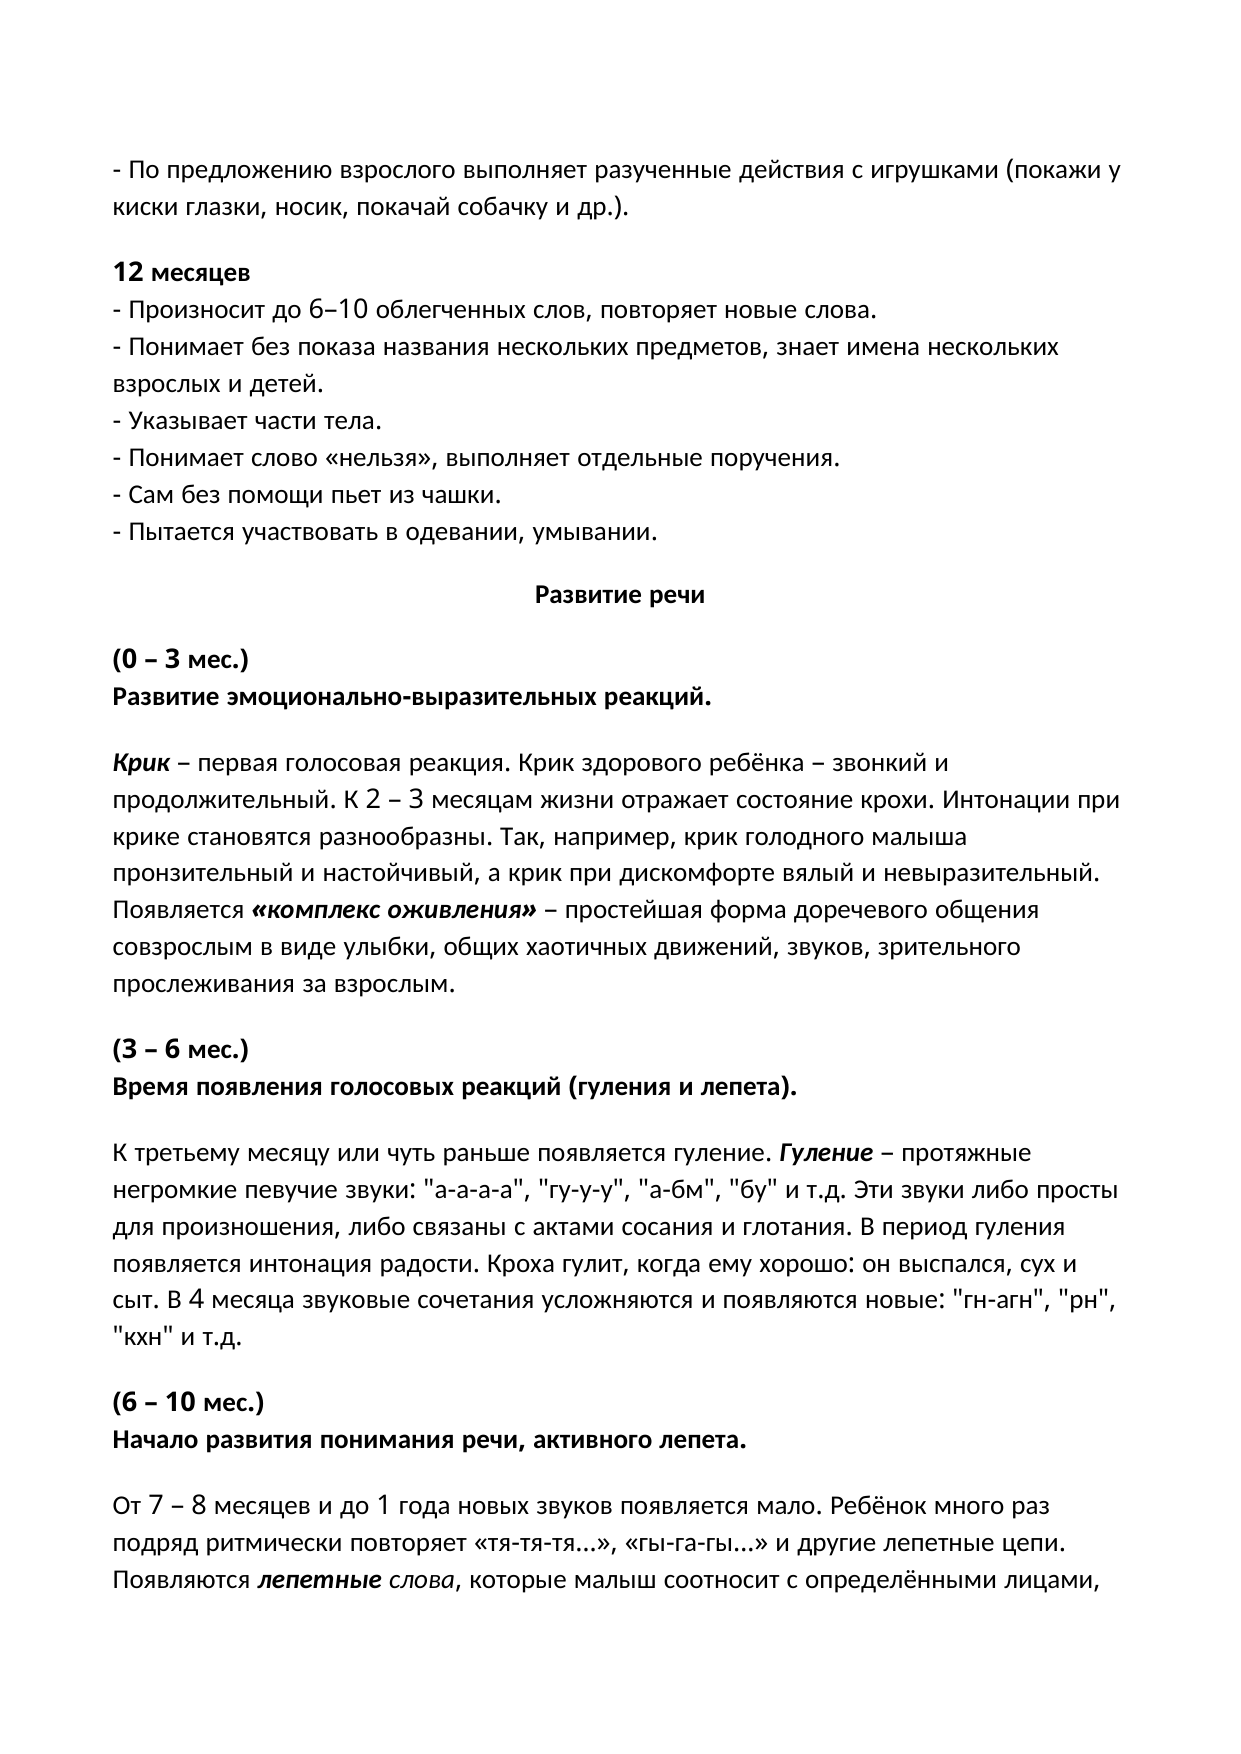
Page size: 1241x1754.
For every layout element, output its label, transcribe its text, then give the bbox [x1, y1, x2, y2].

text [112, 150, 1128, 224]
text 12 месяцев - Произносит до 6–10 облегченных слов, повторяет новые слова. - Понимает без показа названия нескольких предметов, знает имена нескольких взрослых и детей. - Указывает части тела. - Понимает слово «нельзя», выполняет отдельные поручения. - Сам без помощи пьет из чашки. - Пытается участвовать в одевании, умывании. [112, 253, 1128, 548]
text (0 – 3 мес.) Развитие эмоционально-выразительных реакций. [112, 639, 1128, 713]
text Крик – первая голосовая реакция. Крик здорового ребёнка – звонкий и продолжительный. К 2 – 3 месяцам жизни отражает состояние крохи. Интонации при крике становятся разнообразны. Так, например, крик голодного малыша пронзительный и настойчивый, а крик при дискомфорте вялый и невыразительный. Появляется «комплекс оживления» – простейшая форма доречевого общения совзрослым в виде улыбки, общих хаотичных движений, звуков, зрительного прослеживания за взрослым. [112, 742, 1128, 1000]
text (3 – 6 мес.) Время появления голосовых реакций (гуления и лепета). [112, 1029, 1128, 1103]
text Развитие речи [112, 577, 1128, 610]
text К третьему месяцу или чуть раньше появляется гуление. Гуление – протяжные негромкие певучие звуки: "а-а-а-а", "гу-у-у", "а-бм", "бу" и т.д. Эти звуки либо просты для произношения, либо связаны с актами сосания и глотания. В период гуления появляется интонация радости. Кроха гулит, когда ему хорошо: он выспался, сух и сыт. В 4 месяца звуковые сочетания усложняются и появляются новые: "гн-агн", "рн", "кхн" и т.д. [112, 1132, 1128, 1354]
text (6 – 10 мес.) Начало развития понимания речи, активного лепета. [112, 1383, 1128, 1457]
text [112, 1486, 1128, 1596]
